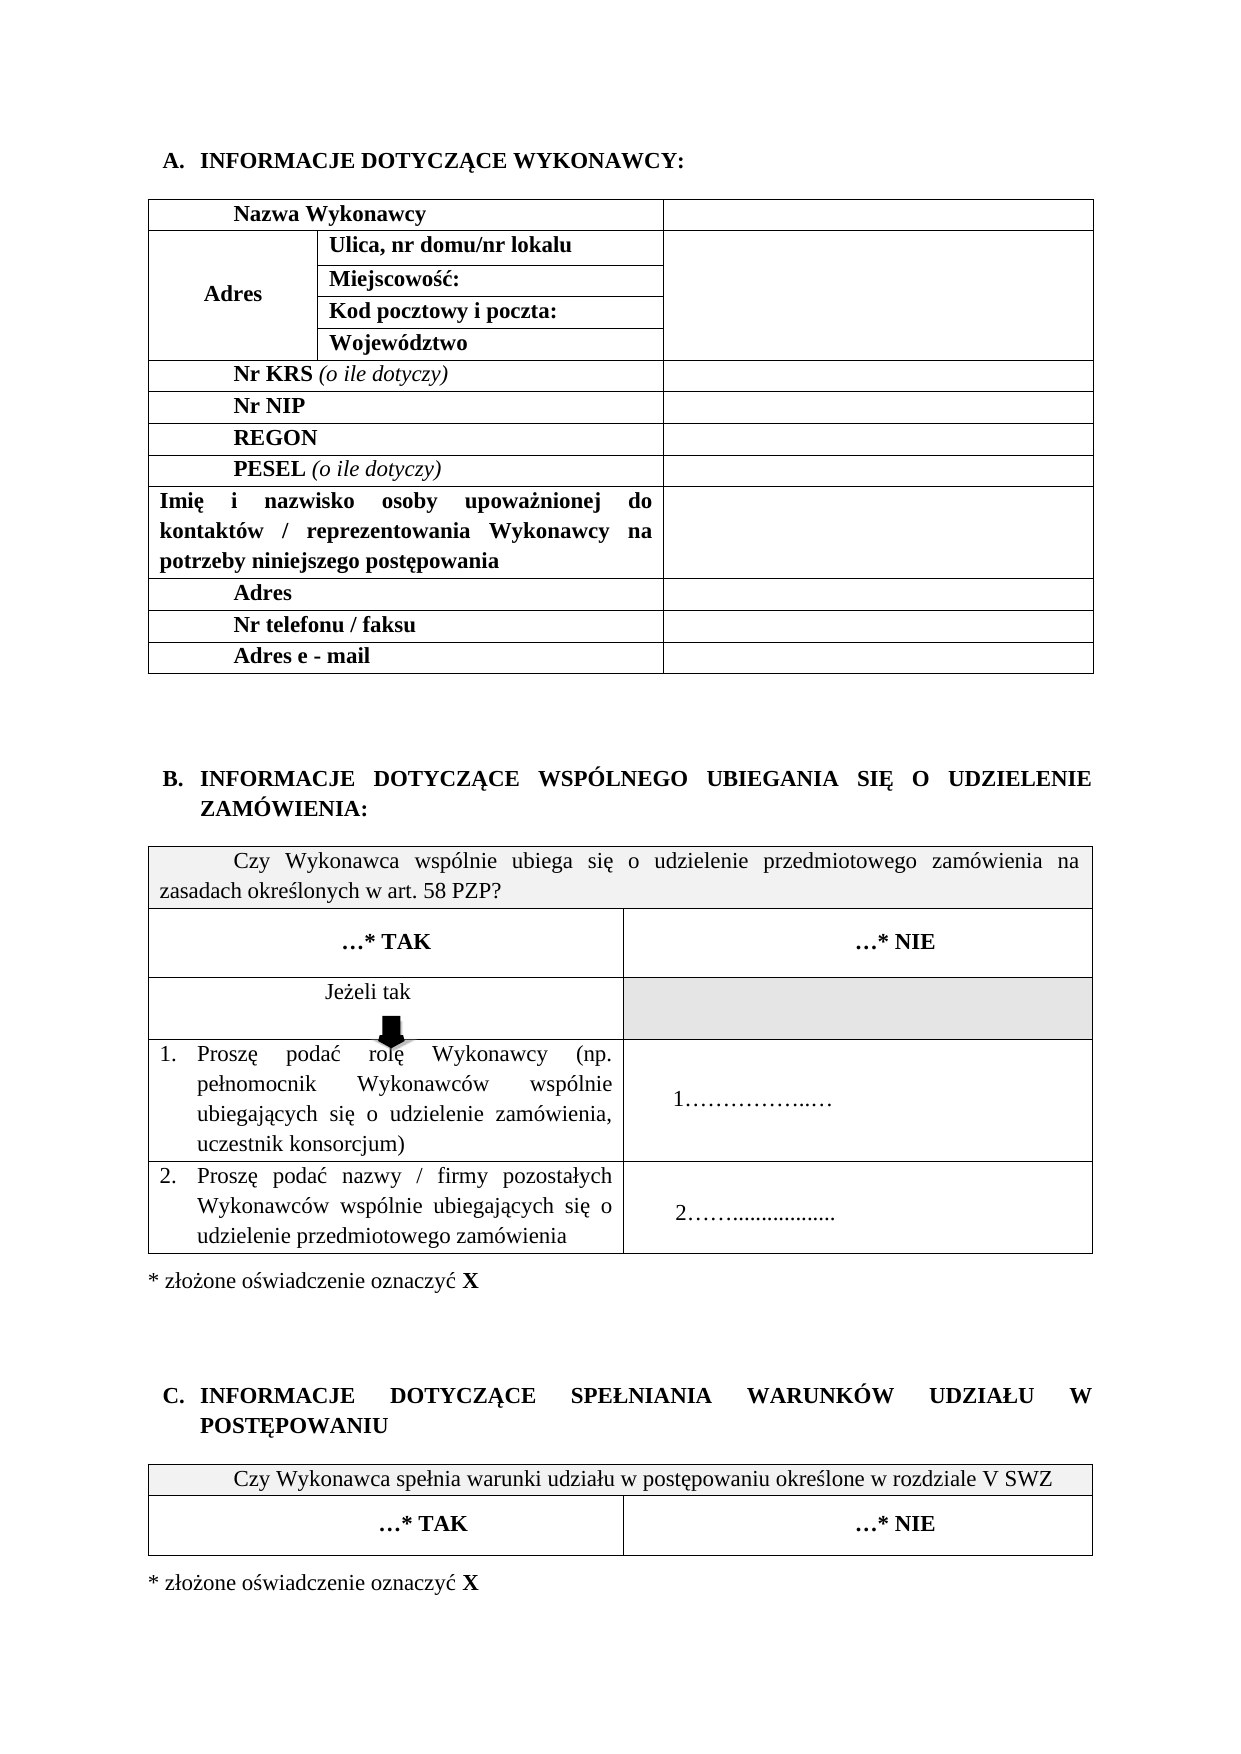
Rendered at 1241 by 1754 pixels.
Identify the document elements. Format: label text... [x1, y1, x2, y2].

table_header Czy Wykonawca wspólnie ubiega się o udzielenie przedmiotowego zamówienia na zasadach określonych w art. 58 PZP? [149, 847, 1092, 908]
table_cell [664, 611, 1093, 642]
table_cell [664, 392, 1093, 423]
table_cell Miejscowość: [318, 266, 663, 296]
table_cell …* NIE [624, 1496, 1092, 1555]
table_cell [664, 361, 1093, 391]
table_cell [664, 424, 1093, 454]
table_cell Imię i nazwisko osoby upoważnionej do kontaktów / reprezentowania Wykonawcy na potrzeby niniejszego postępowania [149, 487, 663, 578]
table_cell [664, 231, 1093, 359]
table_cell Ulica, nr domu/nr lokalu [318, 231, 663, 264]
table_cell 1……………..… [624, 1040, 1092, 1161]
table_cell PESEL (o ile dotyczy) [149, 456, 663, 486]
table_header Nazwa Wykonawcy [149, 200, 663, 230]
table_cell …* TAK [149, 909, 623, 977]
table_cell …* NIE [624, 909, 1092, 977]
table_cell [664, 643, 1093, 673]
table_cell Kod pocztowy i poczta: [318, 297, 663, 328]
table_cell Adres e - mail [149, 643, 663, 673]
table_cell Adres [149, 579, 663, 610]
table_cell Nr KRS (o ile dotyczy) [149, 361, 663, 391]
list INFORMACJE DOTYCZĄCE WYKONAWCY: [162, 148, 1093, 174]
table_cell Proszę podać nazwy / firmy pozostałych Wykonawców wspólnie ubiegających się o udzielenie przedmiotowego zamówienia [149, 1162, 623, 1253]
table_cell 2…….................. [624, 1162, 1092, 1253]
table_cell Nr NIP [149, 392, 663, 423]
table_cell Proszę podać rolę Wykonawcy (np. pełnomocnik Wykonawców wspólnie ubiegających się o udzielenie zamówienia, uczestnik konsorcjum) [149, 1040, 623, 1161]
list INFORMACJE DOTYCZĄCE WSPÓLNEGO UBIEGANIA SIĘ O UDZIELENIE ZAMÓWIENIA: [162, 765, 1093, 821]
table_cell …* TAK [149, 1496, 623, 1555]
table_cell [624, 978, 1092, 1039]
table_cell [664, 456, 1093, 486]
text * złożone oświadczenie oznaczyć X [148, 1569, 1093, 1595]
text * złożone oświadczenie oznaczyć X [148, 1267, 1093, 1293]
table_cell REGON [149, 424, 663, 454]
table_cell Adres [149, 231, 317, 359]
table_cell Jeżeli tak [149, 978, 623, 1039]
list INFORMACJE DOTYCZĄCE SPEŁNIANIA WARUNKÓW UDZIAŁU W POSTĘPOWANIU [162, 1382, 1093, 1439]
table_cell [664, 579, 1093, 610]
table_header [664, 200, 1093, 230]
table_cell Województwo [318, 329, 663, 359]
table_header Czy Wykonawca spełnia warunki udziału w postępowaniu określone w rozdziale V SWZ [149, 1465, 1092, 1495]
table_cell [664, 487, 1093, 578]
table_cell Nr telefonu / faksu [149, 611, 663, 642]
